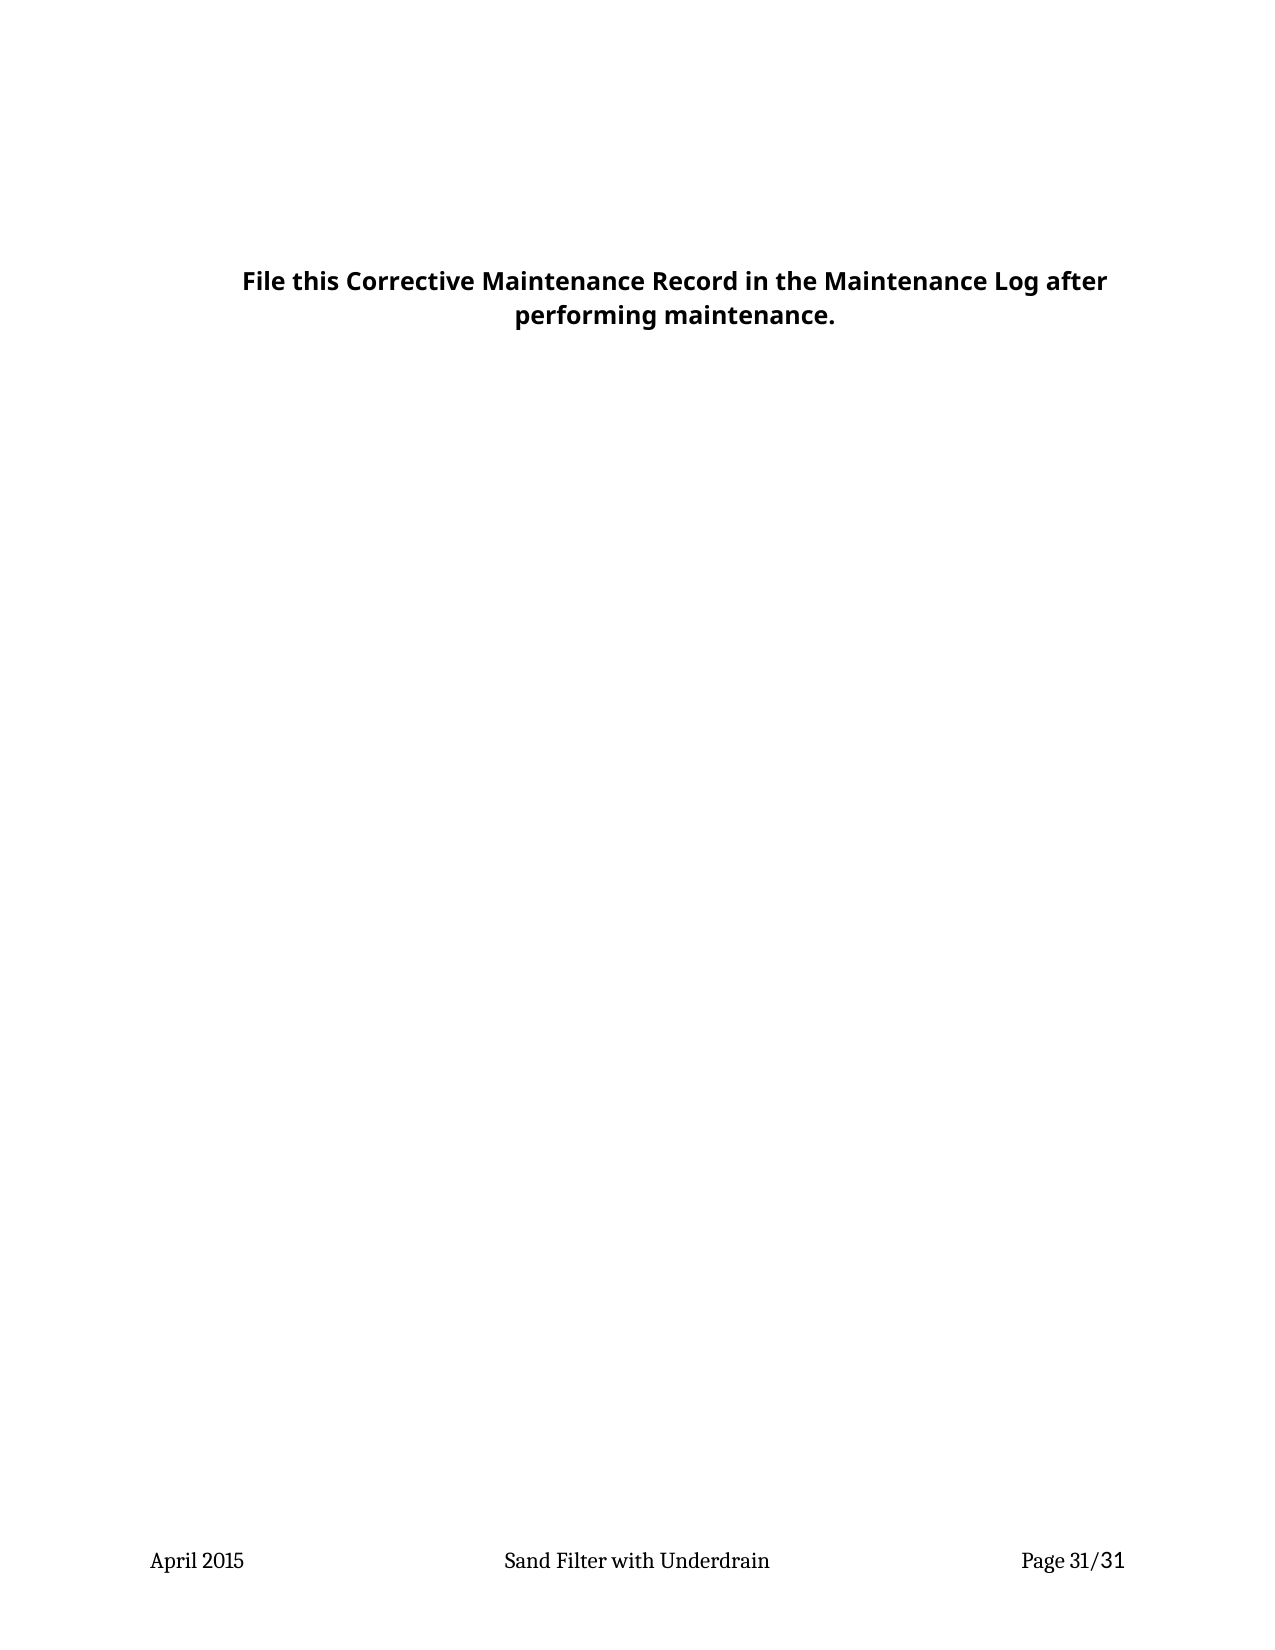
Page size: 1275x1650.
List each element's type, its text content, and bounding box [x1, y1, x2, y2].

list File this Corrective Maintenance Record in the Maintenance Log after performing maintenance. [225, 264, 1125, 332]
